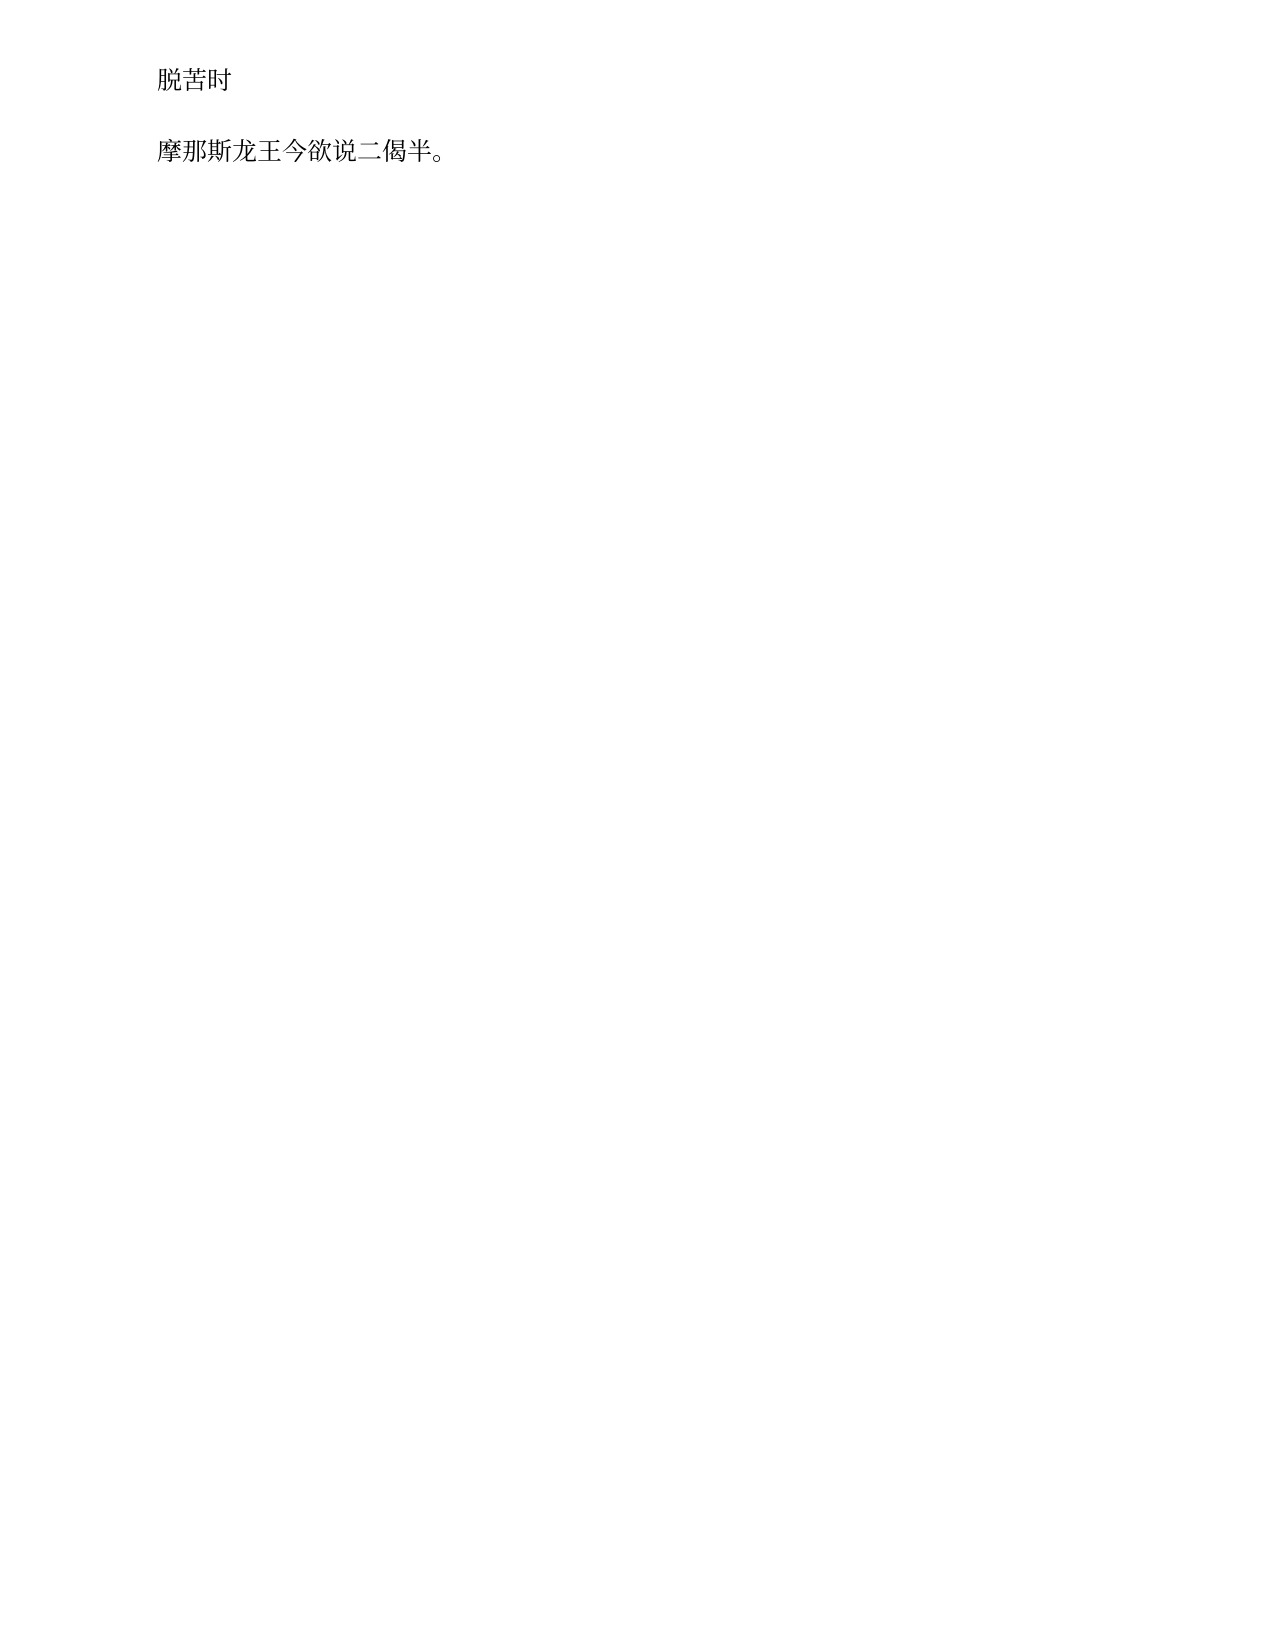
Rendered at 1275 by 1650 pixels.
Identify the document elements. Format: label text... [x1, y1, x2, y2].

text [157, 60, 458, 96]
text 摩那斯龙王今欲说二偈半。 [157, 131, 1208, 167]
